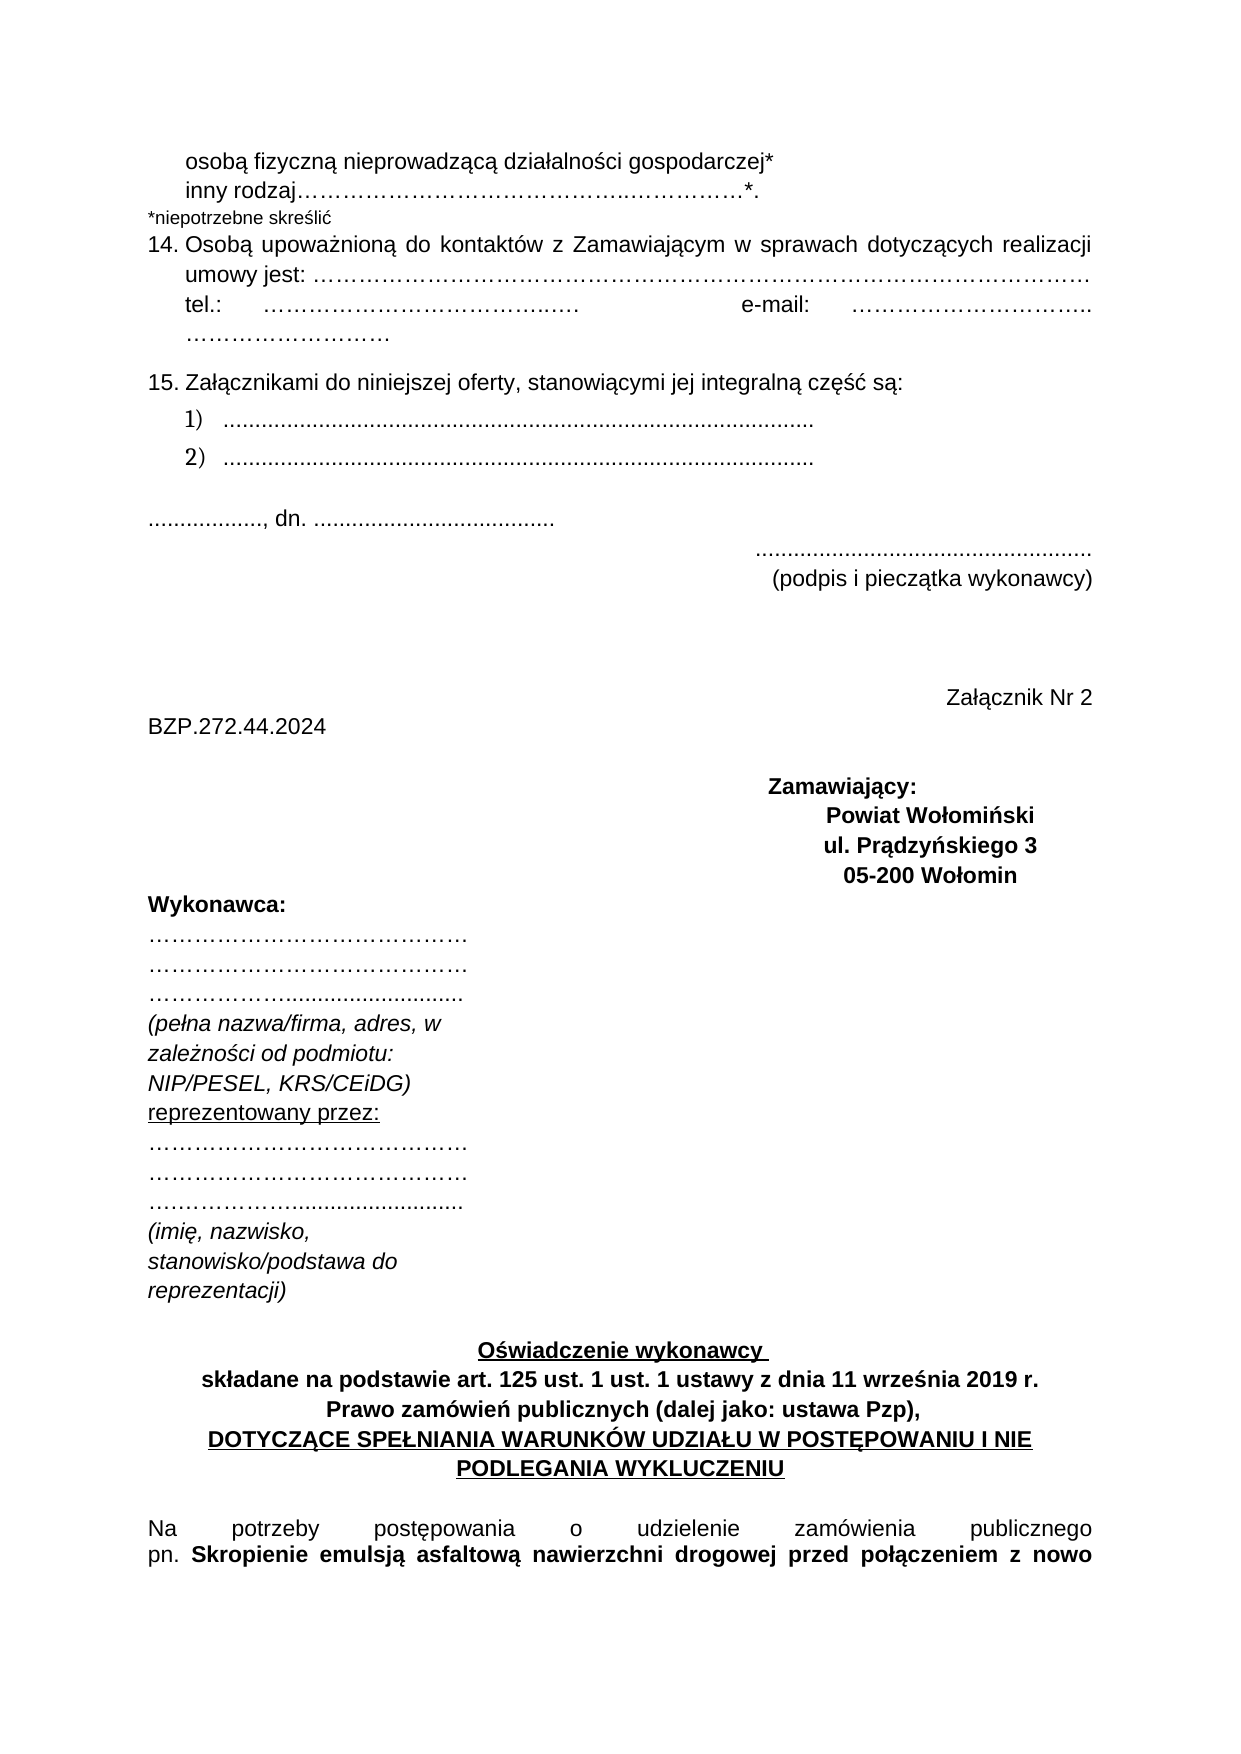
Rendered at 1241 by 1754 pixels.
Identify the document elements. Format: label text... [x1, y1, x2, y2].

text ul. Prądzyńskiego 3 [768, 832, 1093, 858]
text *niepotrzebne skreślić [148, 207, 1093, 228]
text składane na podstawie art. 125 ust. 1 ust. 1 ustawy z dnia 11 września 2019 r. [148, 1366, 1093, 1393]
text Powiat Wołomiński [768, 802, 1093, 829]
text inny rodzaj……………………………………..……………*. [185, 177, 1093, 204]
text (imię, nazwisko, stanowisko/podstawa do reprezentacji) [148, 1218, 472, 1304]
text …………………………………………………………………………………………............................ [148, 921, 472, 1007]
text .................., dn. ...................................... [148, 505, 1093, 532]
text reprezentowany przez: [148, 1099, 1093, 1126]
text osobą fizyczną nieprowadzącą działalności gospodarczej* [185, 148, 1093, 174]
list ............................................................................................. [185, 405, 1093, 433]
text Załącznik Nr 2 [148, 683, 1093, 710]
text ..................................................... [148, 535, 1093, 561]
text …………………………………………………………………………….……………........................... [148, 1129, 472, 1214]
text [148, 1515, 1093, 1567]
text Prawo zamówień publicznych (dalej jako: ustawa Pzp), [148, 1396, 1093, 1422]
text tel.: ………………………………..…. e-mail: …………………………..……………………… [185, 291, 1093, 347]
text DOTYCZĄCE SPEŁNIANIA WARUNKÓW UDZIAŁU W POSTĘPOWANIU I NIE PODLEGANIA WYKLUCZENIU [148, 1426, 1093, 1482]
text 05-200 Wołomin [768, 862, 1093, 888]
list Załącznikami do niniejszej oferty, stanowiącymi jej integralną część są: [148, 369, 1093, 395]
text (pełna nazwa/firma, adres, w zależności od podmiotu: NIP/PESEL, KRS/CEiDG) [148, 1010, 472, 1096]
list Osobą upoważnioną do kontaktów z Zamawiającym w sprawach dotyczących realizacji umowy jest: ………………………………………………………………………………………… [147, 231, 1093, 287]
text Zamawiający: [694, 773, 1093, 799]
text Wykonawca: [148, 891, 1093, 918]
text (podpis i pieczątka wykonawcy) [148, 565, 1093, 591]
text BZP.272.44.2024 [148, 713, 1093, 739]
list ............................................................................................. [185, 443, 1093, 472]
text Oświadczenie wykonawcy [148, 1337, 1093, 1363]
